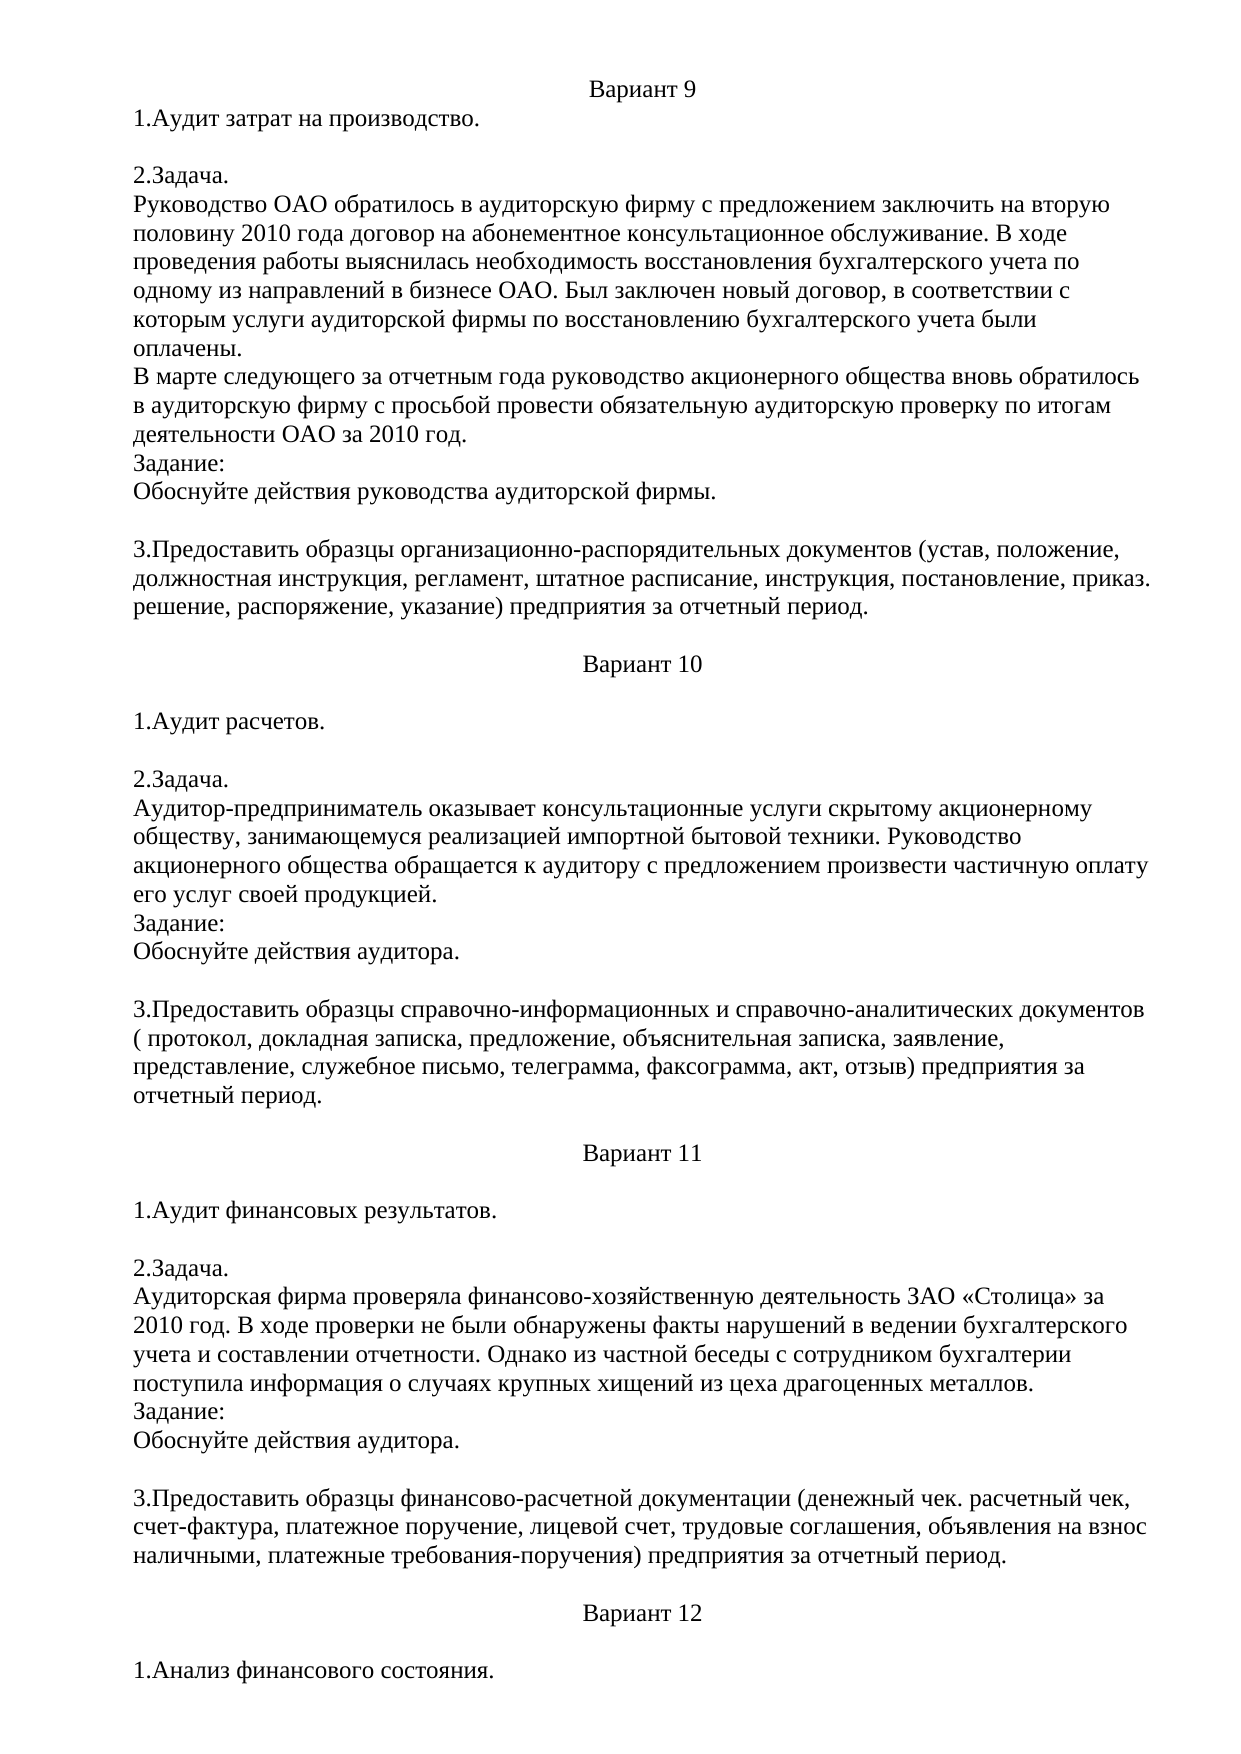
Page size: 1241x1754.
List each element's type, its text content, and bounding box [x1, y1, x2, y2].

text 1.Аудит расчетов. [133, 706, 1152, 735]
text 2.Задача. [133, 764, 1152, 793]
text 3.Предоставить образцы организационно-распорядительных документов (устав, положение, должностная инструкция, регламент, штатное расписание, инструкция, постановление, приказ. решение, распоряжение, указание) предприятия за отчетный период. [133, 534, 1152, 620]
text 1.Анализ финансового состояния. [133, 1655, 1152, 1684]
text 2.Задача. [133, 1253, 1152, 1281]
text 3.Предоставить образцы финансово-расчетной документации (денежный чек. расчетный чек, счет-фактура, платежное поручение, лицевой счет, трудовые соглашения, объявления на взнос наличными, платежные требования-поручения) предприятия за отчетный период. [133, 1483, 1152, 1569]
text 2.Задача. [133, 160, 1152, 189]
text Вариант 11 [133, 1138, 1152, 1166]
text Задание: [133, 908, 1152, 936]
text Задание: [133, 1396, 1152, 1425]
text 1.Аудит затрат на производство. [133, 103, 1152, 131]
text В марте следующего за отчетным года руководство акционерного общества вновь обратилось в аудиторскую фирму с просьбой провести обязательную аудиторскую проверку по итогам деятельности ОАО за 2010 год. [133, 361, 1152, 448]
text Обоснуйте действия аудитора. [133, 936, 1152, 965]
text Аудитор-предприниматель оказывает консультационные услуги скрытому акционерному обществу, занимающемуся реализацией импортной бытовой техники. Руководство акционерного общества обращается к аудитору с предложением произвести частичную оплату его услуг своей продукцией. [133, 793, 1152, 908]
text Вариант 12 [133, 1598, 1152, 1626]
text Вариант 10 [133, 649, 1152, 678]
text Руководство ОАО обратилось в аудиторскую фирму с предложением заключить на вторую половину 2010 года договор на абонементное консультационное обслуживание. В ходе проведения работы выяснилась необходимость восстановления бухгалтерского учета по одному из направлений в бизнесе ОАО. Был заключен новый договор, в соответствии с которым услуги аудиторской фирмы по восстановлению бухгалтерского учета были оплачены. [133, 189, 1152, 361]
text Вариант 9 [133, 74, 1152, 103]
text 1.Аудит финансовых результатов. [133, 1195, 1152, 1224]
text Обоснуйте действия руководства аудиторской фирмы. [133, 476, 1152, 505]
text Задание: [133, 448, 1152, 476]
text Обоснуйте действия аудитора. [133, 1425, 1152, 1454]
text Аудиторская фирма проверяла финансово-хозяйственную деятельность ЗАО «Столица» за 2010 год. В ходе проверки не были обнаружены факты нарушений в ведении бухгалтерского учета и составлении отчетности. Однако из частной беседы с сотрудником бухгалтерии поступила информация о случаях крупных хищений из цеха драгоценных металлов. [133, 1281, 1152, 1396]
text 3.Предоставить образцы справочно-информационных и справочно-аналитических документов ( протокол, докладная записка, предложение, объяснительная записка, заявление, представление, служебное письмо, телеграмма, факсограмма, акт, отзыв) предприятия за отчетный период. [133, 994, 1152, 1109]
